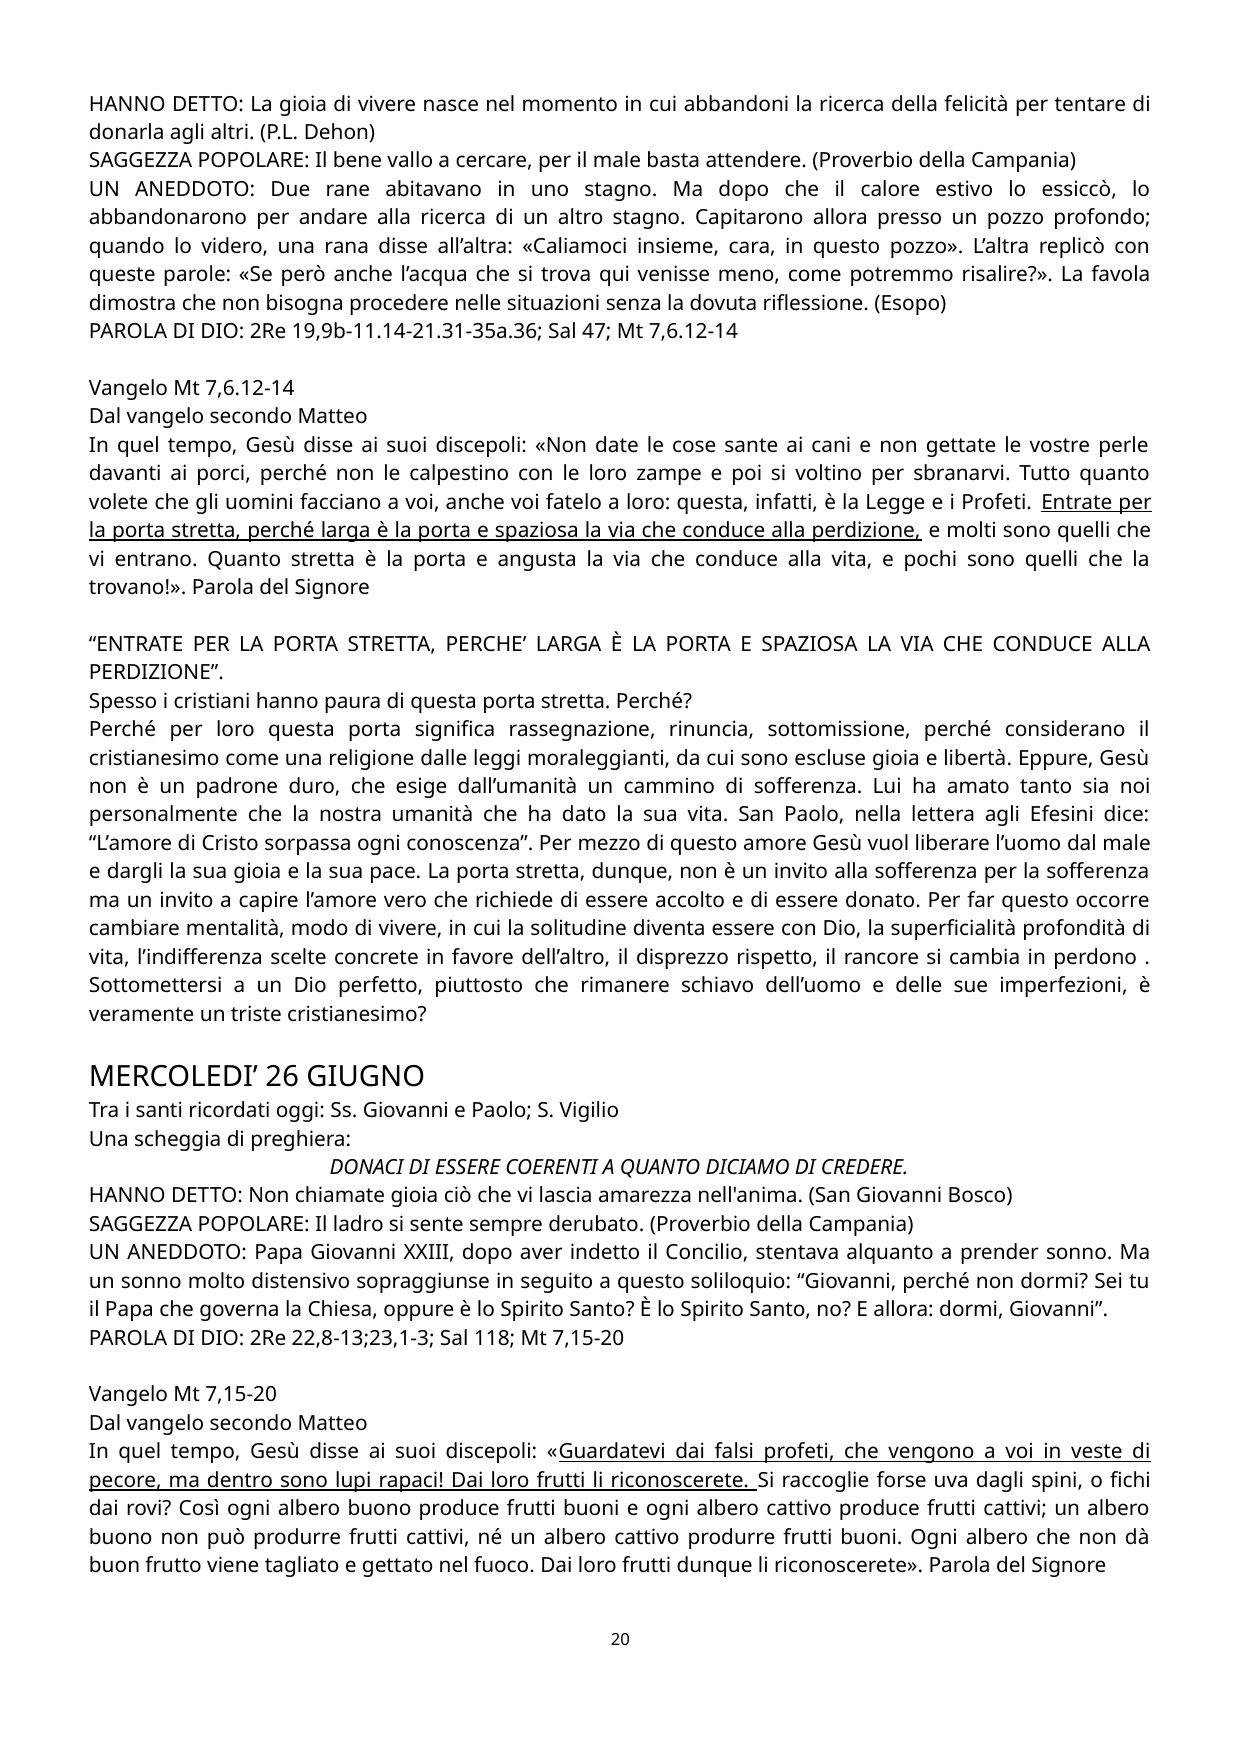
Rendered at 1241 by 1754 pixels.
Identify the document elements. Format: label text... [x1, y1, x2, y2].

text UN ANEDDOTO: Papa Giovanni XXIII, dopo aver indetto il Concilio, stentava alquanto a prender sonno. Ma un sonno molto distensivo sopraggiunse in seguito a questo soliloquio: “Giovanni, perché non dormi? Sei tu il Papa che governa la Chiesa, oppure è lo Spirito Santo? È lo Spirito Santo, no? E allora: dormi, Giovanni”. [89, 1237, 1152, 1323]
text DONACI DI ESSERE COERENTI A QUANTO DICIAMO DI CREDERE. [89, 1152, 1152, 1181]
text Perché per loro questa porta significa rassegnazione, rinuncia, sottomissione, perché considerano il cristianesimo come una religione dalle leggi moraleggianti, da cui sono escluse gioia e libertà. Eppure, Gesù non è un padrone duro, che esige dall’umanità un cammino di sofferenza. Lui ha amato tanto sia noi personalmente che la nostra umanità che ha dato la sua vita. San Paolo, nella lettera agli Efesini dice: “L’amore di Cristo sorpassa ogni conoscenza”. Per mezzo di questo amore Gesù vuol liberare l’uomo dal male e dargli la sua gioia e la sua pace. La porta stretta, dunque, non è un invito alla sofferenza per la sofferenza ma un invito a capire l’amore vero che richiede di essere accolto e di essere donato. Per far questo occorre cambiare mentalità, modo di vivere, in cui la solitudine diventa essere con Dio, la superficialità profondità di vita, l’indifferenza scelte concrete in favore dell’altro, il disprezzo rispetto, il rancore si cambia in perdono . Sottomettersi a un Dio perfetto, piuttosto che rimanere schiavo dell’uomo e delle sue imperfezioni, è veramente un triste cristianesimo? [89, 714, 1152, 1027]
text Tra i santi ricordati oggi: Ss. Giovanni e Paolo; S. Vigilio [89, 1095, 1152, 1124]
text Vangelo Mt 7,6.12-14 [89, 373, 1152, 401]
text SAGGEZZA POPOLARE: Il bene vallo a cercare, per il male basta attendere. (Proverbio della Campania) [89, 146, 1152, 174]
text Dal vangelo secondo Matteo [89, 1408, 1152, 1436]
text PAROLA DI DIO: 2Re 19,9b-11.14-21.31-35a.36; Sal 47; Mt 7,6.12-14 [89, 316, 1152, 344]
text MERCOLEDI’ 26 GIUGNO [89, 1056, 1152, 1095]
text Dal vangelo secondo Matteo [89, 401, 1152, 430]
text SAGGEZZA POPOLARE: Il ladro si sente sempre derubato. (Proverbio della Campania) [89, 1209, 1152, 1237]
text HANNO DETTO: Non chiamate gioia ciò che vi lascia amarezza nell'anima. (San Giovanni Bosco) [89, 1181, 1152, 1209]
text Vangelo Mt 7,15-20 [89, 1379, 1152, 1408]
text In quel tempo, Gesù disse ai suoi discepoli: «Guardatevi dai falsi profeti, che vengono a voi in veste di pecore, ma dentro sono lupi rapaci! Dai loro frutti li riconoscerete. Si raccoglie forse uva dagli spini, o fichi dai rovi? Così ogni albero buono produce frutti buoni e ogni albero cattivo produce frutti cattivi; un albero buono non può produrre frutti cattivi, né un albero cattivo produrre frutti buoni. Ogni albero che non dà buon frutto viene tagliato e gettato nel fuoco. Dai loro frutti dunque li riconoscerete». Parola del Signore [89, 1436, 1152, 1579]
text UN ANEDDOTO: Due rane abitavano in uno stagno. Ma dopo che il calore estivo lo essiccò, lo abbandonarono per andare alla ricerca di un altro stagno. Capitarono allora presso un pozzo profondo; quando lo videro, una rana disse all’altra: «Caliamoci insieme, cara, in questo pozzo». L’altra replicò con queste parole: «Se però anche l’acqua che si trova qui venisse meno, come potremmo risalire?». La favola dimostra che non bisogna procedere nelle situazioni senza la dovuta riflessione. (Esopo) [89, 174, 1152, 316]
text In quel tempo, Gesù disse ai suoi discepoli: «Non date le cose sante ai cani e non gettate le vostre perle davanti ai porci, perché non le calpestino con le loro zampe e poi si voltino per sbranarvi. Tutto quanto volete che gli uomini facciano a voi, anche voi fatelo a loro: questa, infatti, è la Legge e i Profeti. Entrate per la porta stretta, perché larga è la porta e spaziosa la via che conduce alla perdizione, e molti sono quelli che vi entrano. Quanto stretta è la porta e angusta la via che conduce alla vita, e pochi sono quelli che la trovano!». Parola del Signore [89, 430, 1152, 601]
text Una scheggia di preghiera: [89, 1124, 1152, 1152]
text “ENTRATE PER LA PORTA STRETTA, PERCHE’ LARGA È LA PORTA E SPAZIOSA LA VIA CHE CONDUCE ALLA PERDIZIONE”. [89, 629, 1152, 686]
text PAROLA DI DIO: 2Re 22,8-13;23,1-3; Sal 118; Mt 7,15-20 [89, 1323, 1152, 1351]
text HANNO DETTO: La gioia di vivere nasce nel momento in cui abbandoni la ricerca della felicità per tentare di donarla agli altri. (P.L. Dehon) [89, 89, 1152, 146]
text Spesso i cristiani hanno paura di questa porta stretta. Perché? [89, 686, 1152, 714]
